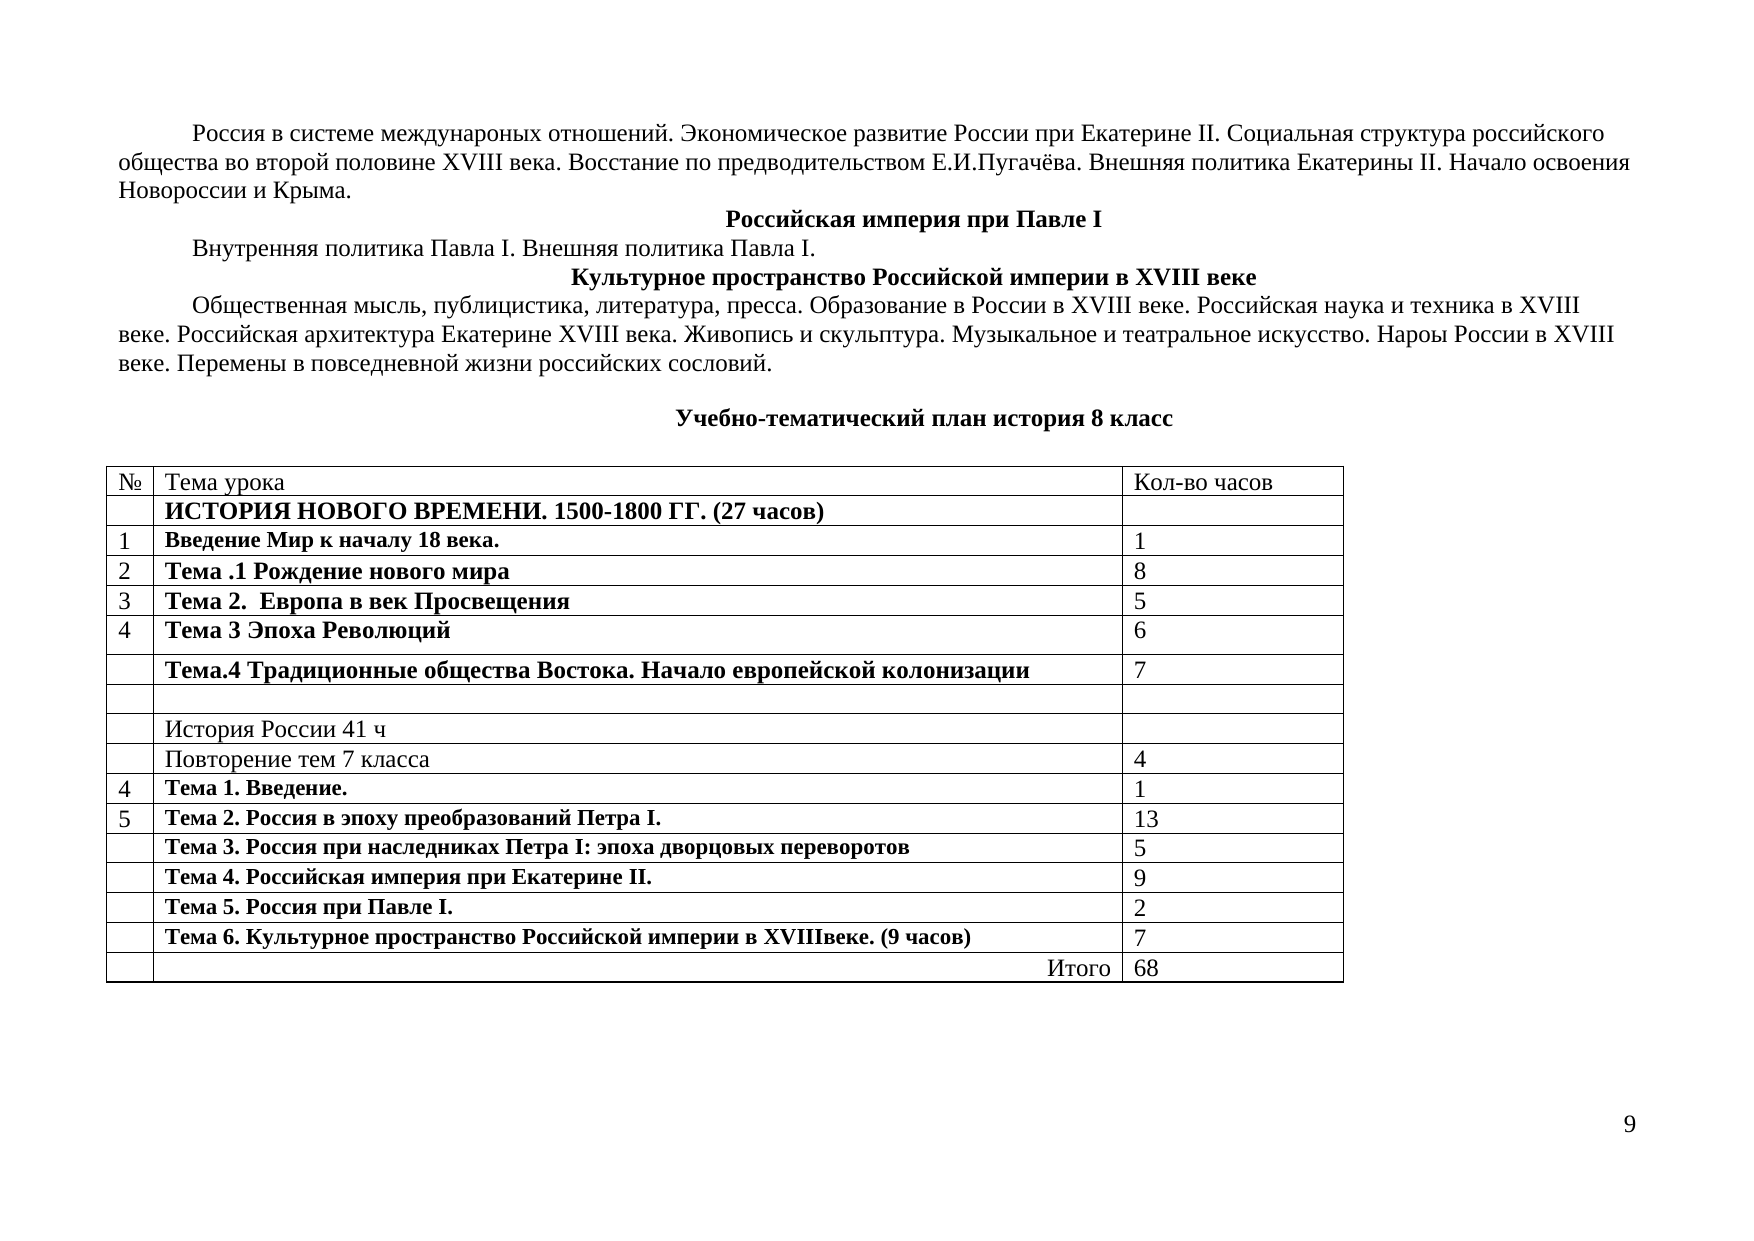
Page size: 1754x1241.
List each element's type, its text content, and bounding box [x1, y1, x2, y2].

table_cell [107, 744, 153, 773]
table_cell 1 [1123, 526, 1343, 555]
table_cell 6 [1123, 616, 1343, 654]
table_cell 3 [107, 586, 153, 614]
table_cell 5 [107, 804, 153, 832]
table_cell Тема 1. Введение. [154, 774, 1122, 803]
table_cell 68 [1123, 953, 1343, 981]
table_cell 1 [107, 526, 153, 555]
table_cell [107, 496, 153, 525]
text Россия в системе междунароных отношений. Экономическое развитие России при Екатерине II. Социальная структура российского общества во второй половине XVIII века. Восстание по предводительством Е.И.Пугачёва. Внешняя политика Екатерины II. Начало освоения Новороссии и Крыма. [118, 118, 1636, 204]
table_cell [107, 655, 153, 683]
table_cell 2 [1123, 893, 1343, 922]
table_cell [107, 893, 153, 922]
table_cell 8 [1123, 556, 1343, 585]
text Культурное пространство Российской империи в XVIII веке [118, 262, 1636, 291]
table_cell 7 [1123, 923, 1343, 952]
table_cell [107, 953, 153, 981]
table_cell Тема .1 Рождение нового мира [154, 556, 1122, 585]
table_header Кол-во часов [1123, 467, 1343, 495]
table_cell Тема 2. Россия в эпоху преобразований Петра I. [154, 804, 1122, 832]
table_cell Тема.4 Традиционные общества Востока. Начало европейской колонизации [154, 655, 1122, 683]
table_cell 2 [107, 556, 153, 585]
table_cell Тема 4. Российская империя при Екатерине II. [154, 863, 1122, 892]
table_cell 5 [1123, 834, 1343, 862]
text Внутренняя политика Павла I. Внешняя политика Павла I. [118, 233, 1636, 262]
table_cell Тема 2. Европа в век Просвещения [154, 586, 1122, 614]
table_cell [154, 685, 1122, 713]
table_cell Повторение тем 7 класса [154, 744, 1122, 773]
table_cell 13 [1123, 804, 1343, 832]
table_cell [107, 863, 153, 892]
table_cell Введение Мир к началу 18 века. [154, 526, 1122, 555]
table_cell Итого [154, 953, 1122, 981]
table_cell ИСТОРИЯ НОВОГО ВРЕМЕНИ. 1500-1800 ГГ. (27 часов) [154, 496, 1122, 525]
table_cell 7 [1123, 655, 1343, 683]
table_cell [107, 714, 153, 743]
text Российская империя при Павле I [118, 204, 1636, 233]
table_cell 5 [1123, 586, 1343, 614]
table_cell [107, 923, 153, 952]
table_cell [107, 685, 153, 713]
table_cell 1 [1123, 774, 1343, 803]
table_cell 4 [107, 616, 153, 654]
table_cell История России 41 ч [154, 714, 1122, 743]
table_cell [1123, 496, 1343, 525]
text Общественная мысль, публицистика, литература, пресса. Образование в России в XVIII веке. Российская наука и техника в XVIII веке. Российская архитектура Екатерине XVIII века. Живопись и скульптура. Музыкальное и театральное искусство. Нароы России в XVIII веке. Перемены в повседневной жизни российских сословий. [118, 291, 1636, 377]
text Учебно-тематический план история 8 класс [118, 403, 1636, 432]
table_cell Тема 3. Россия при наследниках Петра I: эпоха дворцовых переворотов [154, 834, 1122, 862]
table_cell Тема 6. Культурное пространство Российской империи в XVIIIвеке. (9 часов) [154, 923, 1122, 952]
table_cell 4 [107, 774, 153, 803]
table_cell 4 [1123, 744, 1343, 773]
table_cell 9 [1123, 863, 1343, 892]
table_header № [107, 467, 153, 495]
table_cell Тема 5. Россия при Павле I. [154, 893, 1122, 922]
table_header Тема урока [154, 467, 1122, 495]
table_cell Тема 3 Эпоха Революций [154, 616, 1122, 654]
table_cell [1123, 714, 1343, 743]
table_cell [1123, 685, 1343, 713]
table_cell [107, 834, 153, 862]
